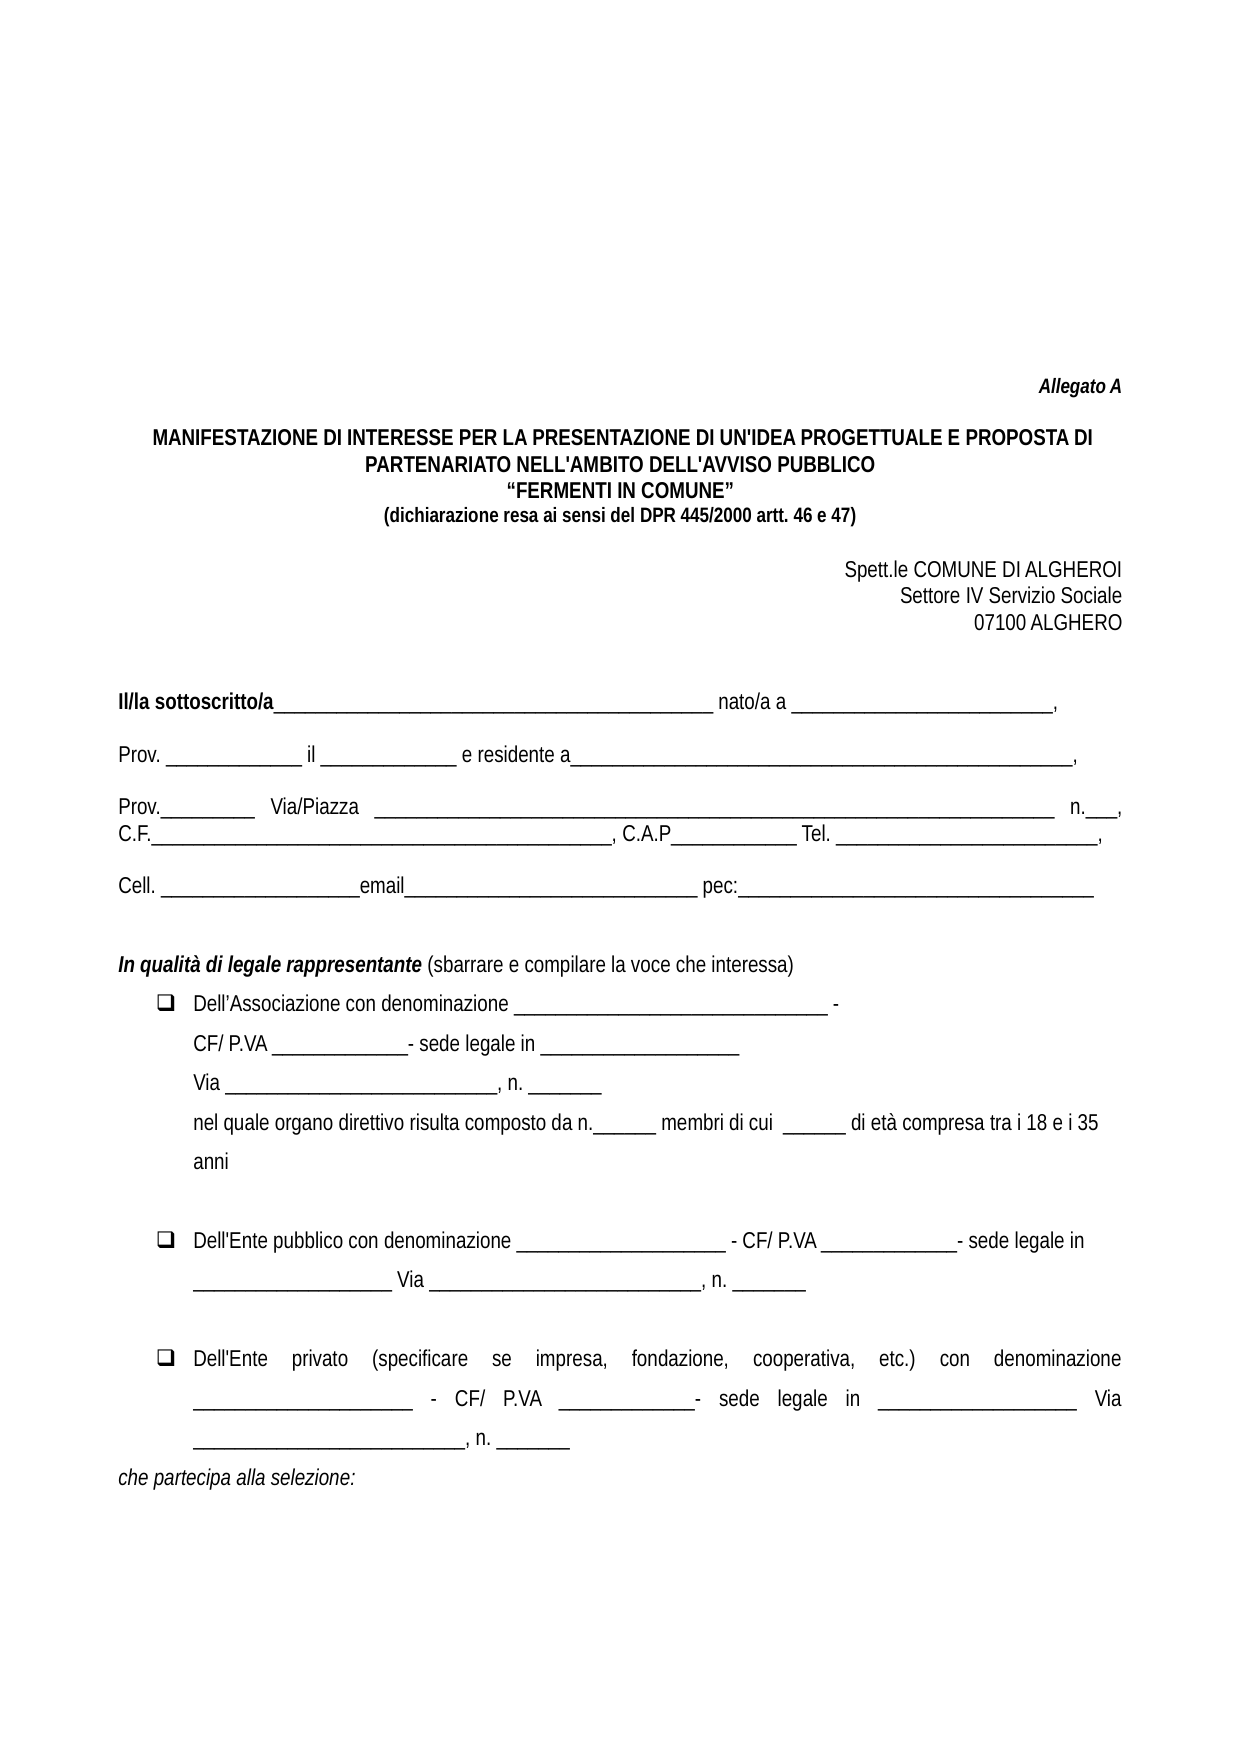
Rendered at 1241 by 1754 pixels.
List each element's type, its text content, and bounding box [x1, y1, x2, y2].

text Allegato A [118, 374, 1122, 398]
text (dichiarazione resa ai sensi del DPR 445/2000 artt. 46 e 47) [118, 503, 1122, 527]
text 07100 ALGHERO [118, 609, 1122, 635]
list CF/ P.VA _____________- sede legale in ___________________ [193, 1029, 1122, 1056]
list nel quale organo direttivo risulta composto da n.______ membri di cui ______ di età compresa tra i 18 e i 35 anni [193, 1108, 1122, 1174]
text che partecipa alla selezione: [118, 1464, 1122, 1490]
text Settore IV Servizio Sociale [118, 582, 1122, 609]
text MANIFESTAZIONE DI INTERESSE PER LA PRESENTAZIONE DI UN'IDEA PROGETTUALE E PROPOSTA DI PARTENARIATO NELL'AMBITO DELL'AVVISO PUBBLICO [118, 424, 1122, 477]
text In qualità di legale rappresentante (sbarrare e compilare la voce che interessa) [118, 951, 1122, 977]
list Dell'Ente pubblico con denominazione ____________________ - CF/ P.VA _____________- sede legale in ___________________ Via __________________________, n. _______ [156, 1227, 1122, 1293]
text Prov. _____________ il _____________ e residente a________________________________________________, [118, 741, 1122, 767]
text Spett.le COMUNE DI ALGHEROI [264, 556, 1122, 582]
text Prov._________ Via/Piazza _________________________________________________________________ n.___, C.F.____________________________________________, C.A.P____________ Tel. _________________________, [118, 793, 1122, 846]
list Via __________________________, n. _______ [193, 1069, 1122, 1095]
text Cell. ___________________email____________________________ pec:__________________________________ [118, 872, 1122, 899]
text “FERMENTI IN COMUNE” [118, 477, 1122, 503]
text Il/la sottoscritto/a__________________________________________ nato/a a _________________________, [118, 688, 1122, 714]
list Dell’Associazione con denominazione ______________________________ - [156, 990, 1122, 1016]
list Dell'Ente privato (specificare se impresa, fondazione, cooperativa, etc.) con denominazione _____________________ - CF/ P.VA _____________- sede legale in ___________________ Via __________________________, n. _______ [156, 1345, 1122, 1451]
